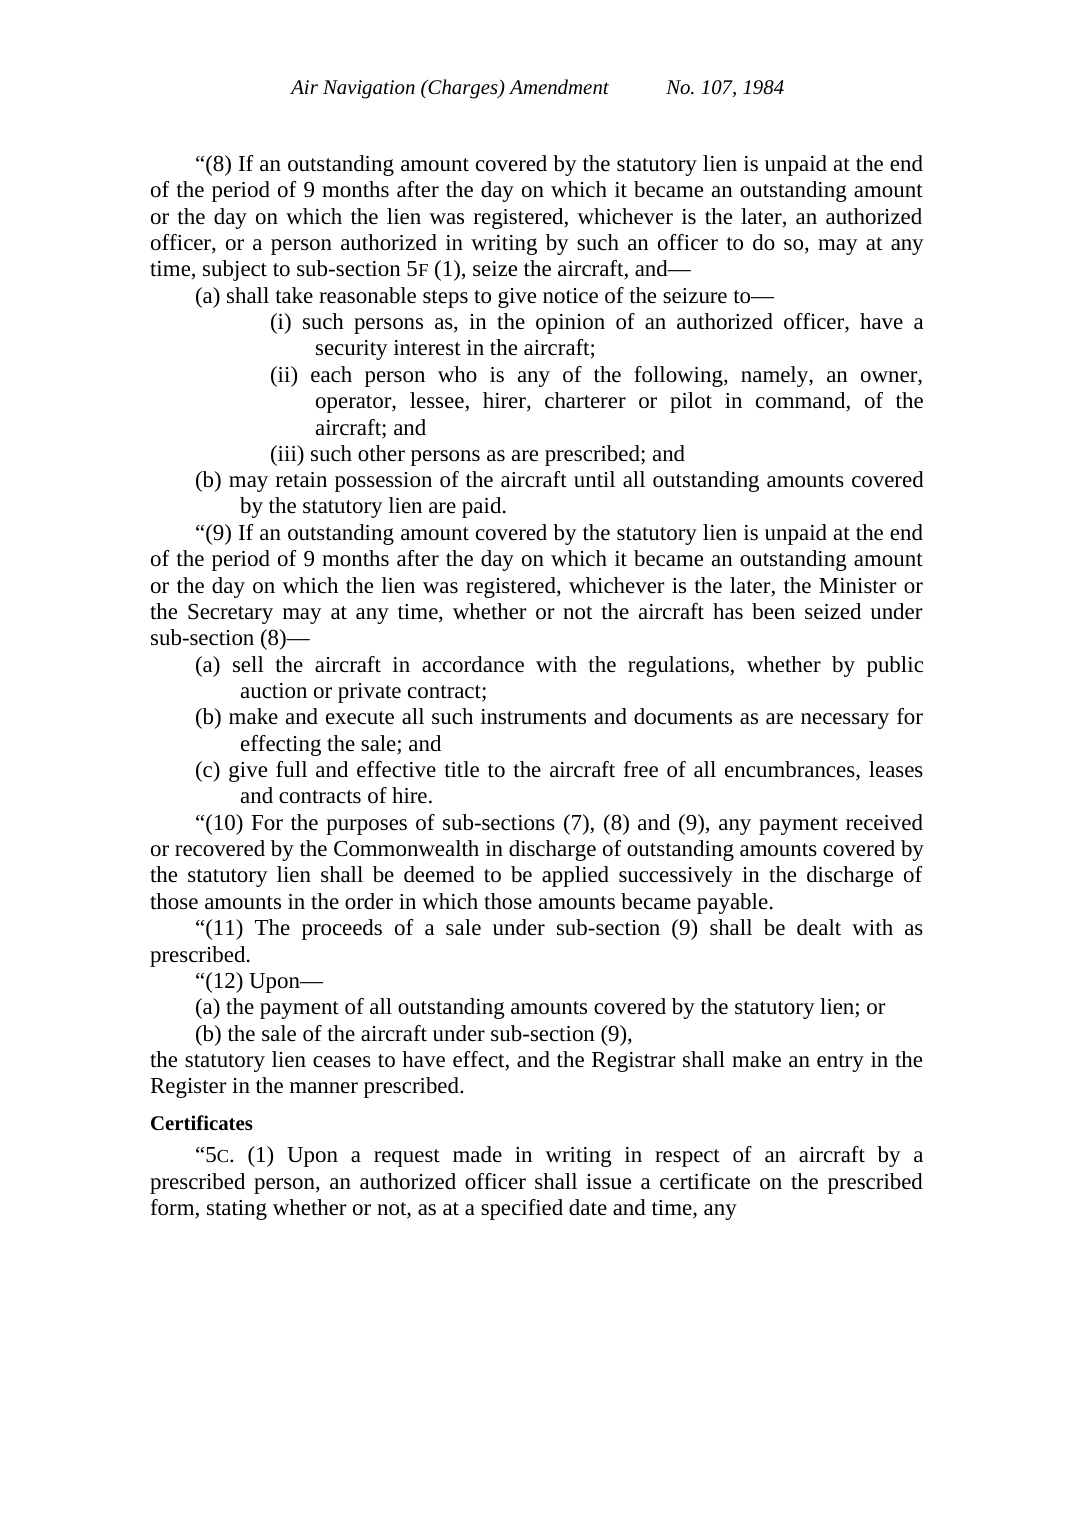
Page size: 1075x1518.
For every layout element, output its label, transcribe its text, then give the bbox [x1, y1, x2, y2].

text “(11) The proceeds of a sale under sub-section (9) shall be dealt with as prescribed. [150, 914, 925, 967]
text Certificates [150, 1111, 925, 1135]
text (a) shall take reasonable steps to give notice of the seizure to— [195, 282, 925, 308]
text (i) such persons as, in the opinion of an authorized officer, have a security interest in the aircraft; [270, 308, 925, 361]
text the statutory lien ceases to have effect, and the Registrar shall make an entry in the Register in the manner prescribed. [150, 1046, 925, 1099]
text (b) may retain possession of the aircraft until all outstanding amounts covered by the statutory lien are paid. [195, 466, 925, 519]
text “(12) Upon— [150, 967, 925, 993]
text (ii) each person who is any of the following, namely, an owner, operator, lessee, hirer, charterer or pilot in command, of the aircraft; and [270, 361, 925, 440]
text “5c. (1) Upon a request made in writing in respect of an aircraft by a prescribed person, an authorized officer shall issue a certificate on the prescribed form, stating whether or not, as at a specified date and time, any [150, 1142, 925, 1221]
text (a) sell the aircraft in accordance with the regulations, whether by public auction or private contract; [195, 651, 925, 703]
text “(10) For the purposes of sub-sections (7), (8) and (9), any payment received or recovered by the Commonwealth in discharge of outstanding amounts covered by the statutory lien shall be deemed to be applied successively in the discharge of those amounts in the order in which those amounts became payable. [150, 809, 925, 914]
text (a) the payment of all outstanding amounts covered by the statutory lien; or [195, 993, 925, 1020]
text (c) give full and effective title to the aircraft free of all encumbrances, leases and contracts of hire. [195, 756, 925, 809]
text “(8) If an outstanding amount covered by the statutory lien is unpaid at the end of the period of 9 months after the day on which it became an outstanding amount or the day on which the lien was registered, whichever is the later, an authorized officer, or a person authorized in writing by such an officer to do so, may at any time, subject to sub-section 5f (1), seize the aircraft, and— [150, 150, 925, 282]
text (b) make and execute all such instruments and documents as are necessary for effecting the sale; and [195, 703, 925, 756]
text (b) the sale of the aircraft under sub-section (9), [195, 1020, 925, 1046]
text “(9) If an outstanding amount covered by the statutory lien is unpaid at the end of the period of 9 months after the day on which it became an outstanding amount or the day on which the lien was registered, whichever is the later, the Minister or the Secretary may at any time, whether or not the aircraft has been seized under sub-section (8)— [150, 519, 925, 651]
text (iii) such other persons as are prescribed; and [270, 440, 925, 466]
